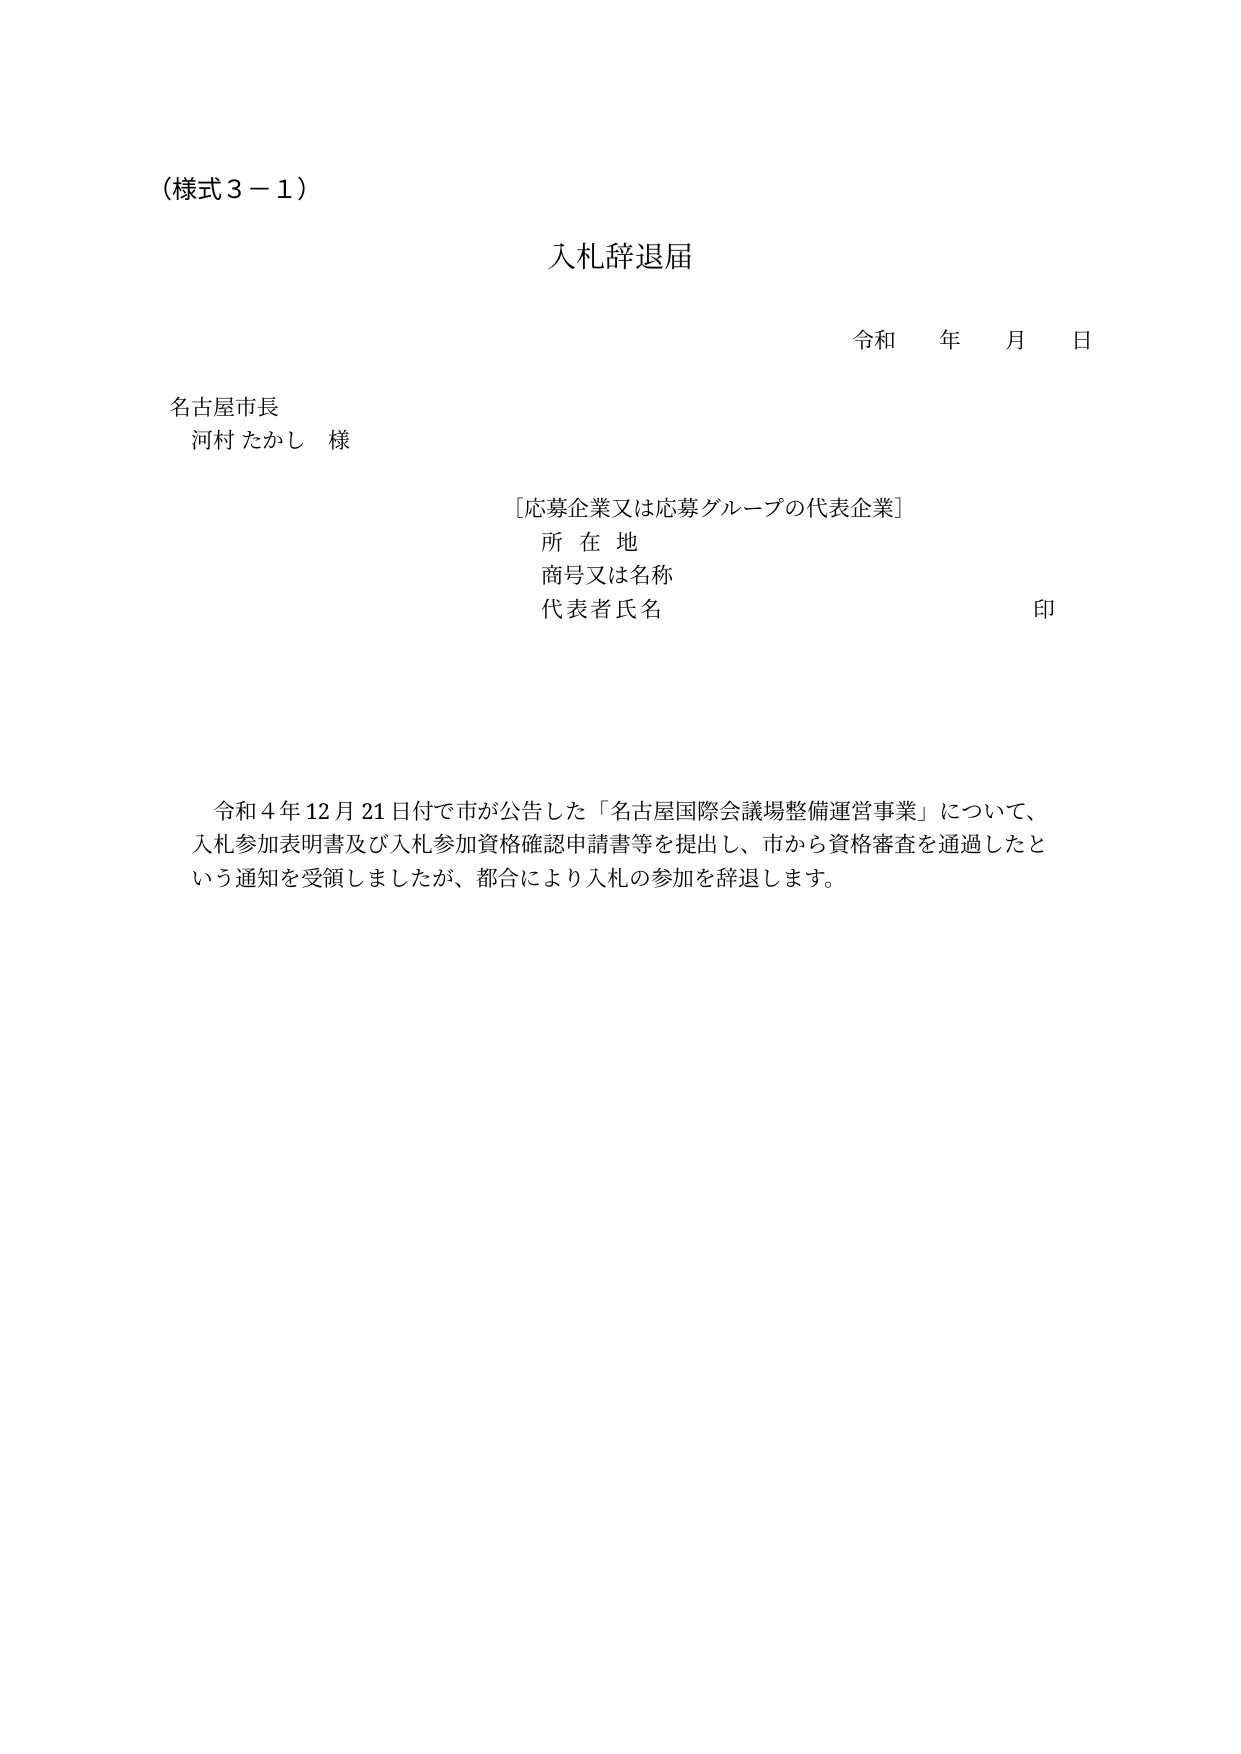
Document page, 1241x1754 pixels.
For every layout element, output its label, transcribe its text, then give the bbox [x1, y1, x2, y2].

text 所在地 [541, 524, 1092, 557]
text 河村 たかし 様 [148, 423, 1092, 456]
text ［応募企業又は応募グループの代表企業］ [148, 490, 1092, 524]
text 令和 年 月 日 [148, 322, 1092, 355]
text 代表者氏名 印 [541, 591, 1092, 624]
text 名古屋市長 [148, 389, 1092, 423]
text 商号又は名称 [541, 557, 1092, 591]
subtitle （様式３－１） [148, 153, 1092, 221]
text 令和４年12月21日付で市が公告した「名古屋国際会議場整備運営事業」について、入札参加表明書及び入札参加資格確認申請書等を提出し、市から資格審査を通過したという通知を受領しましたが、都合により入札の参加を辞退します。 [191, 793, 1048, 894]
text 入札辞退届 [148, 221, 1092, 288]
